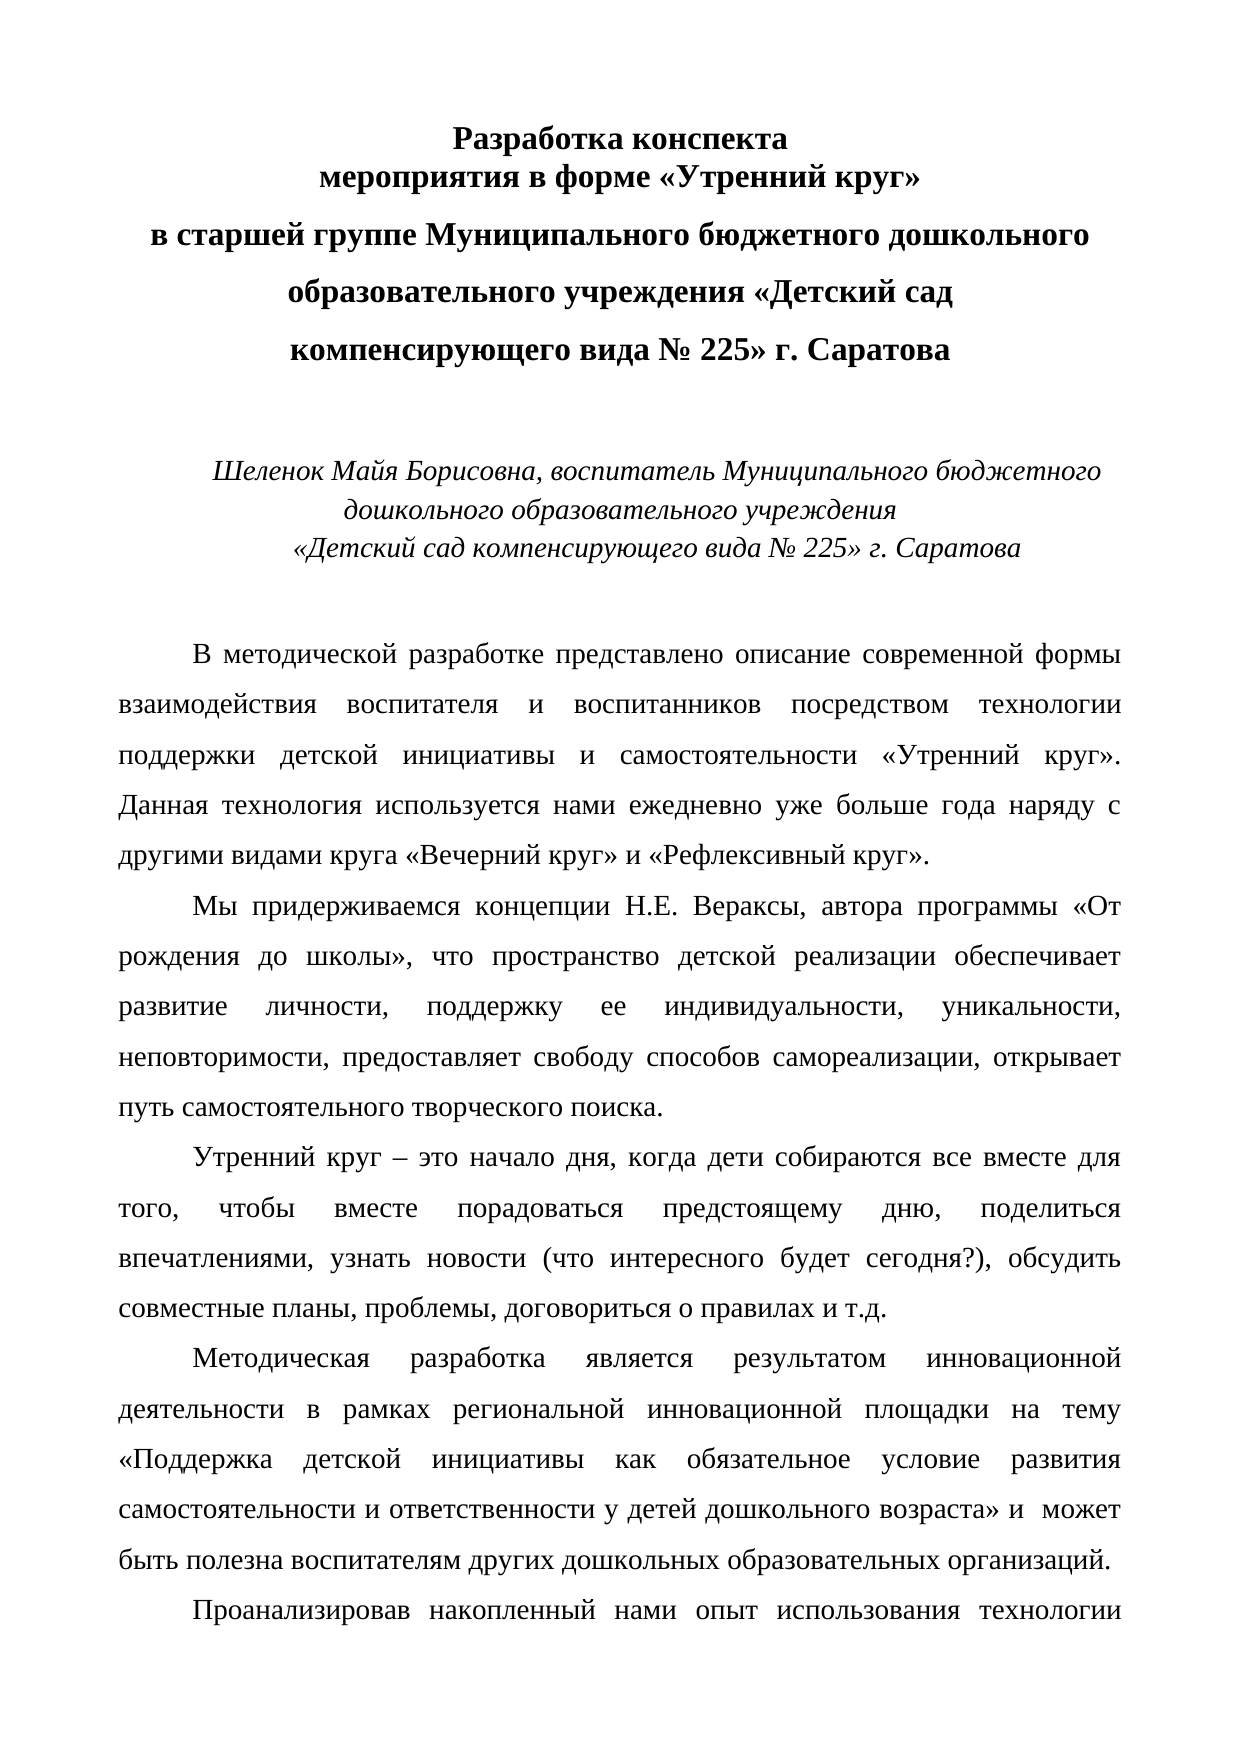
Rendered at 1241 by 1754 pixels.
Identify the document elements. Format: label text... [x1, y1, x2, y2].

text В методической разработке представлено описание современной формы взаимодействия воспитателя и воспитанников посредством технологии поддержки детской инициативы и самостоятельности «Утренний круг». Данная технология используется нами ежедневно уже больше года наряду с другими видами круга «Вечерний круг» и «Рефлексивный круг». [118, 636, 1122, 871]
text Мы придерживаемся концепции Н.Е. Вераксы, автора программы «От рождения до школы», что пространство детской реализации обеспечивает развитие личности, поддержку ее индивидуальности, уникальности, неповторимости, предоставляет свободу способов самореализации, открывает путь самостоятельного творческого поиска. [118, 888, 1122, 1123]
text «Детский сад компенсирующего вида № 225» г. Саратова [118, 531, 1122, 564]
text Разработка конспекта [118, 118, 1122, 156]
text компенсирующего вида № 225» г. Саратова [118, 329, 1122, 367]
text Утренний круг – это начало дня, когда дети собираются все вместе для того, чтобы вместе порадоваться предстоящему дню, поделиться впечатлениями, узнать новости (что интересного будет сегодня?), обсудить совместные планы, проблемы, договориться о правилах и т.д. [118, 1139, 1122, 1324]
text Шеленок Майя Борисовна, воспитатель Муниципального бюджетного дошкольного образовательного учреждения [118, 453, 1122, 526]
text в старшей группе Муниципального бюджетного дошкольного образовательного учреждения «Детский сад [118, 214, 1122, 310]
text мероприятия в форме «Утренний круг» [118, 156, 1122, 195]
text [118, 1592, 1122, 1626]
text Методическая разработка является результатом инновационной деятельности в рамках региональной инновационной площадки на тему «Поддержка детской инициативы как обязательное условие развития самостоятельности и ответственности у детей дошкольного возраста» и может быть полезна воспитателям других дошкольных образовательных организаций. [118, 1341, 1122, 1575]
